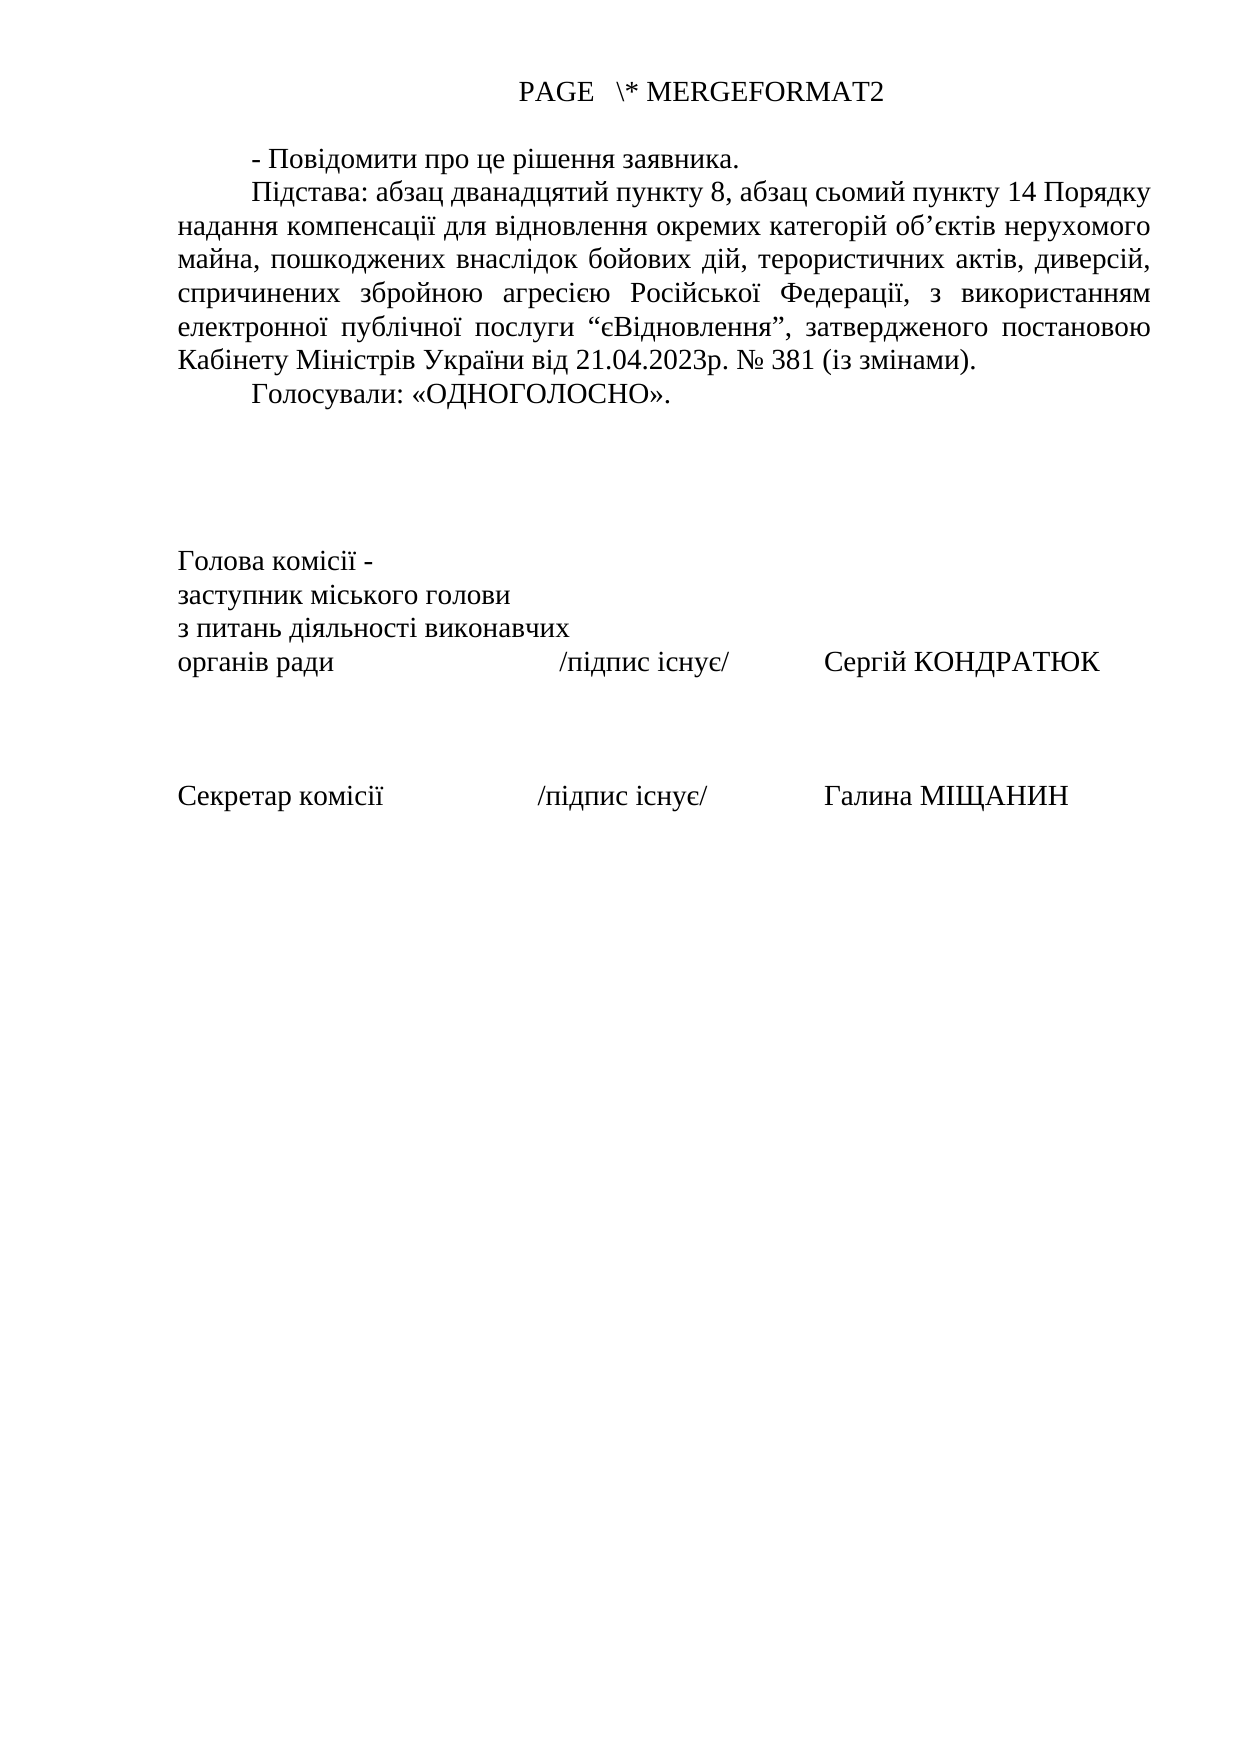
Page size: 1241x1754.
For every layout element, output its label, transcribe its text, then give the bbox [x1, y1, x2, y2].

text з питань діяльності виконавчих [177, 611, 1152, 644]
text заступник міського голови [177, 577, 1152, 611]
text органів ради /підпис існує/ Сергій КОНДРАТЮК [177, 644, 1152, 678]
text - Повідомити про це рішення заявника. [177, 141, 1152, 174]
text Підстава: абзац дванадцятий пункту 8, абзац сьомий пункту 14 Порядку надання компенсації для відновлення окремих категорій об’єктів нерухомого майна, пошкоджених внаслідок бойових дій, терористичних актів, диверсій, спричинених збройною агресією Російської Федерації, з використанням електронної публічної послуги “єВідновлення”, затвердженого постановою Кабінету Міністрів України від 21.04.2023р. № 381 (із змінами). [177, 174, 1152, 376]
text Секретар комісії /підпис існує/ Галина МІЩАНИН [177, 778, 1152, 812]
text Голова комісії - [177, 543, 1152, 577]
text Голосували: «ОДНОГОЛОСНО». [177, 376, 1152, 409]
